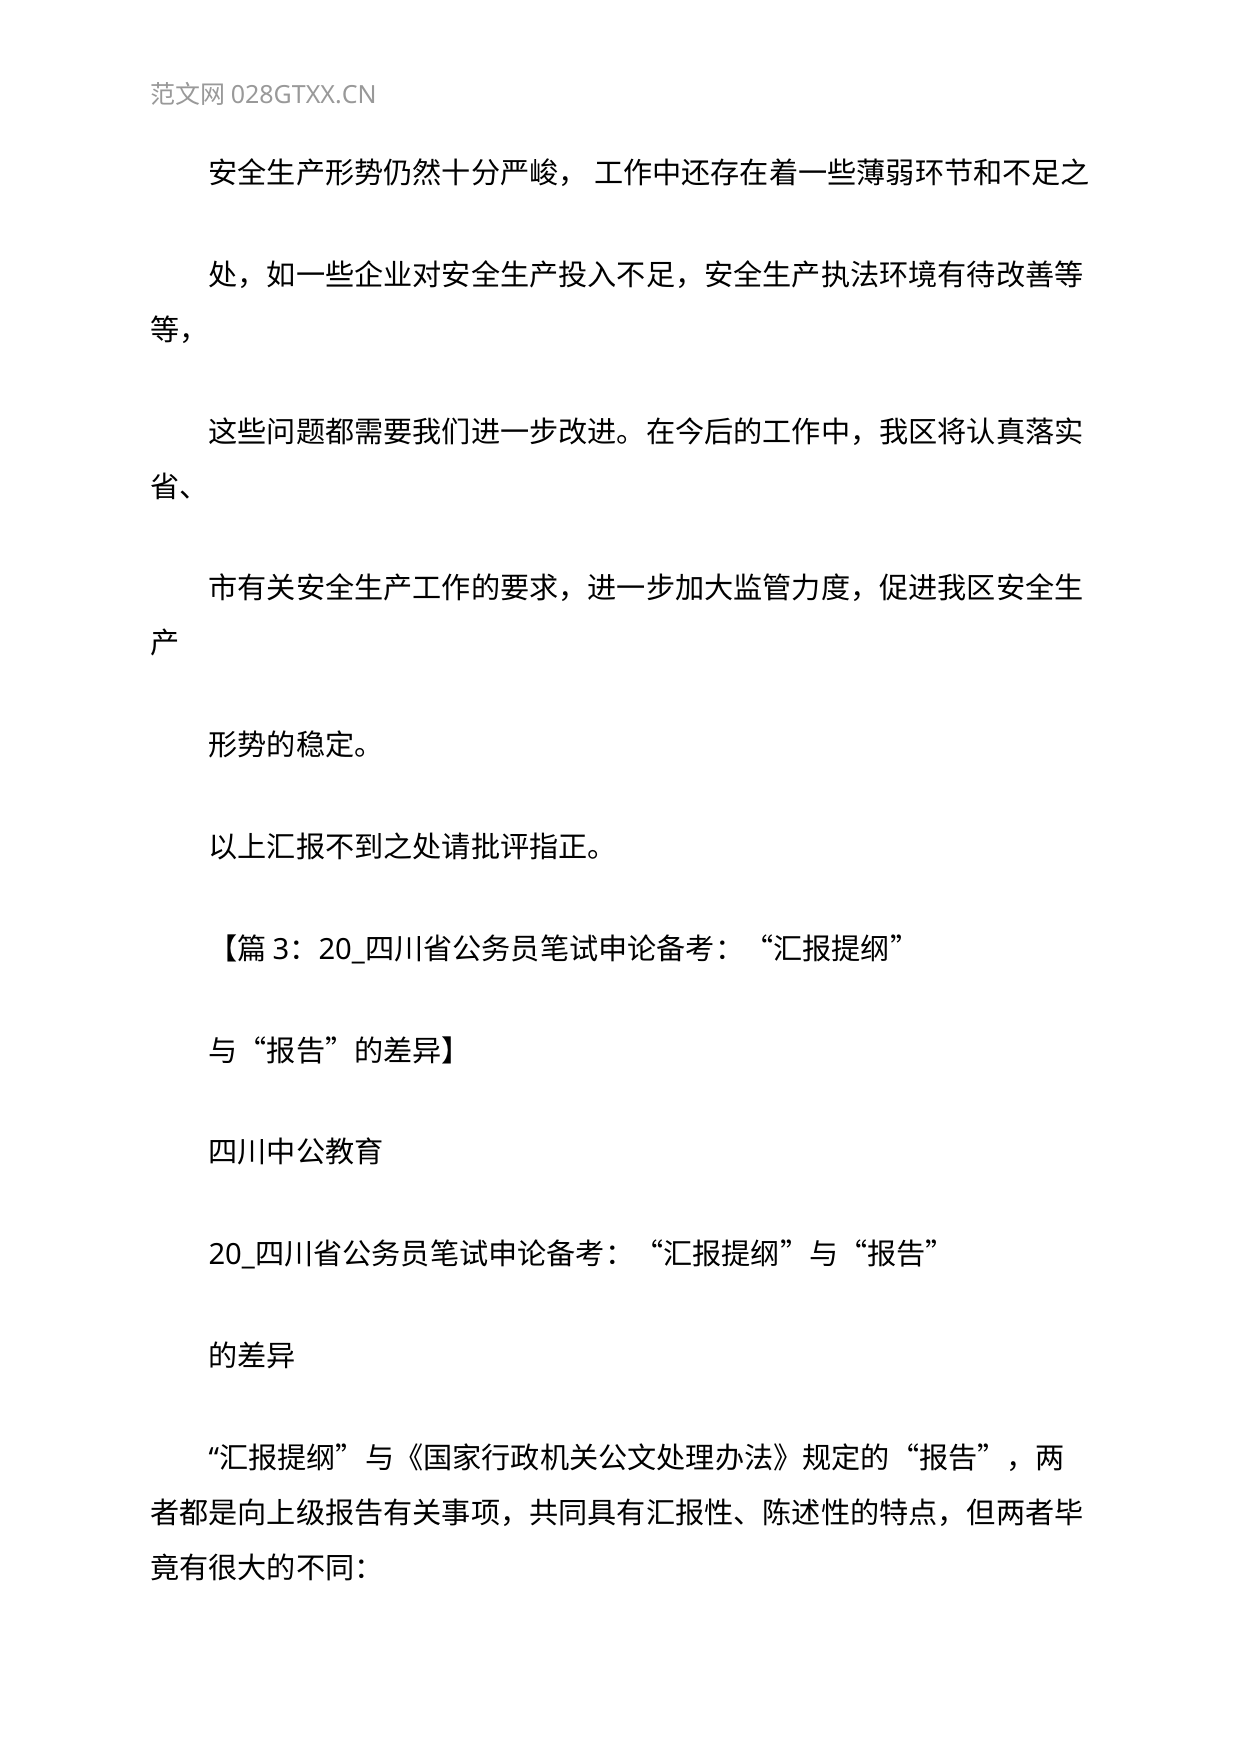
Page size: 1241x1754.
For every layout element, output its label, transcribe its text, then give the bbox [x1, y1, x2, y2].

text 这些问题都需要我们进一步改进。在今后的工作中，我区将认真落实省、 [150, 408, 1090, 506]
text 市有关安全生产工作的要求，进一步加大监管力度，促进我区安全生产 [150, 565, 1090, 662]
text 以上汇报不到之处请批评指正。 [150, 823, 1090, 866]
text 的差异 [150, 1333, 1090, 1375]
text “汇报提纲”与《国家行政机关公文处理办法》规定的“报告”，两者都是向上级报告有关事项，共同具有汇报性、陈述性的特点，但两者毕竟有很大的不同： [150, 1434, 1090, 1587]
text 形势的稳定。 [150, 722, 1090, 764]
text 四川中公教育 [150, 1129, 1090, 1171]
text 处，如一些企业对安全生产投入不足，安全生产执法环境有待改善等等， [150, 252, 1090, 349]
text 【篇3：20_四川省公务员笔试申论备考：“汇报提纲” [150, 925, 1090, 968]
text 与“报告”的差异】 [150, 1027, 1090, 1069]
text 20_四川省公务员笔试申论备考：“汇报提纲”与“报告” [150, 1231, 1090, 1273]
text 安全生产形势仍然十分严峻， 工作中还存在着一些薄弱环节和不足之 [150, 150, 1090, 192]
